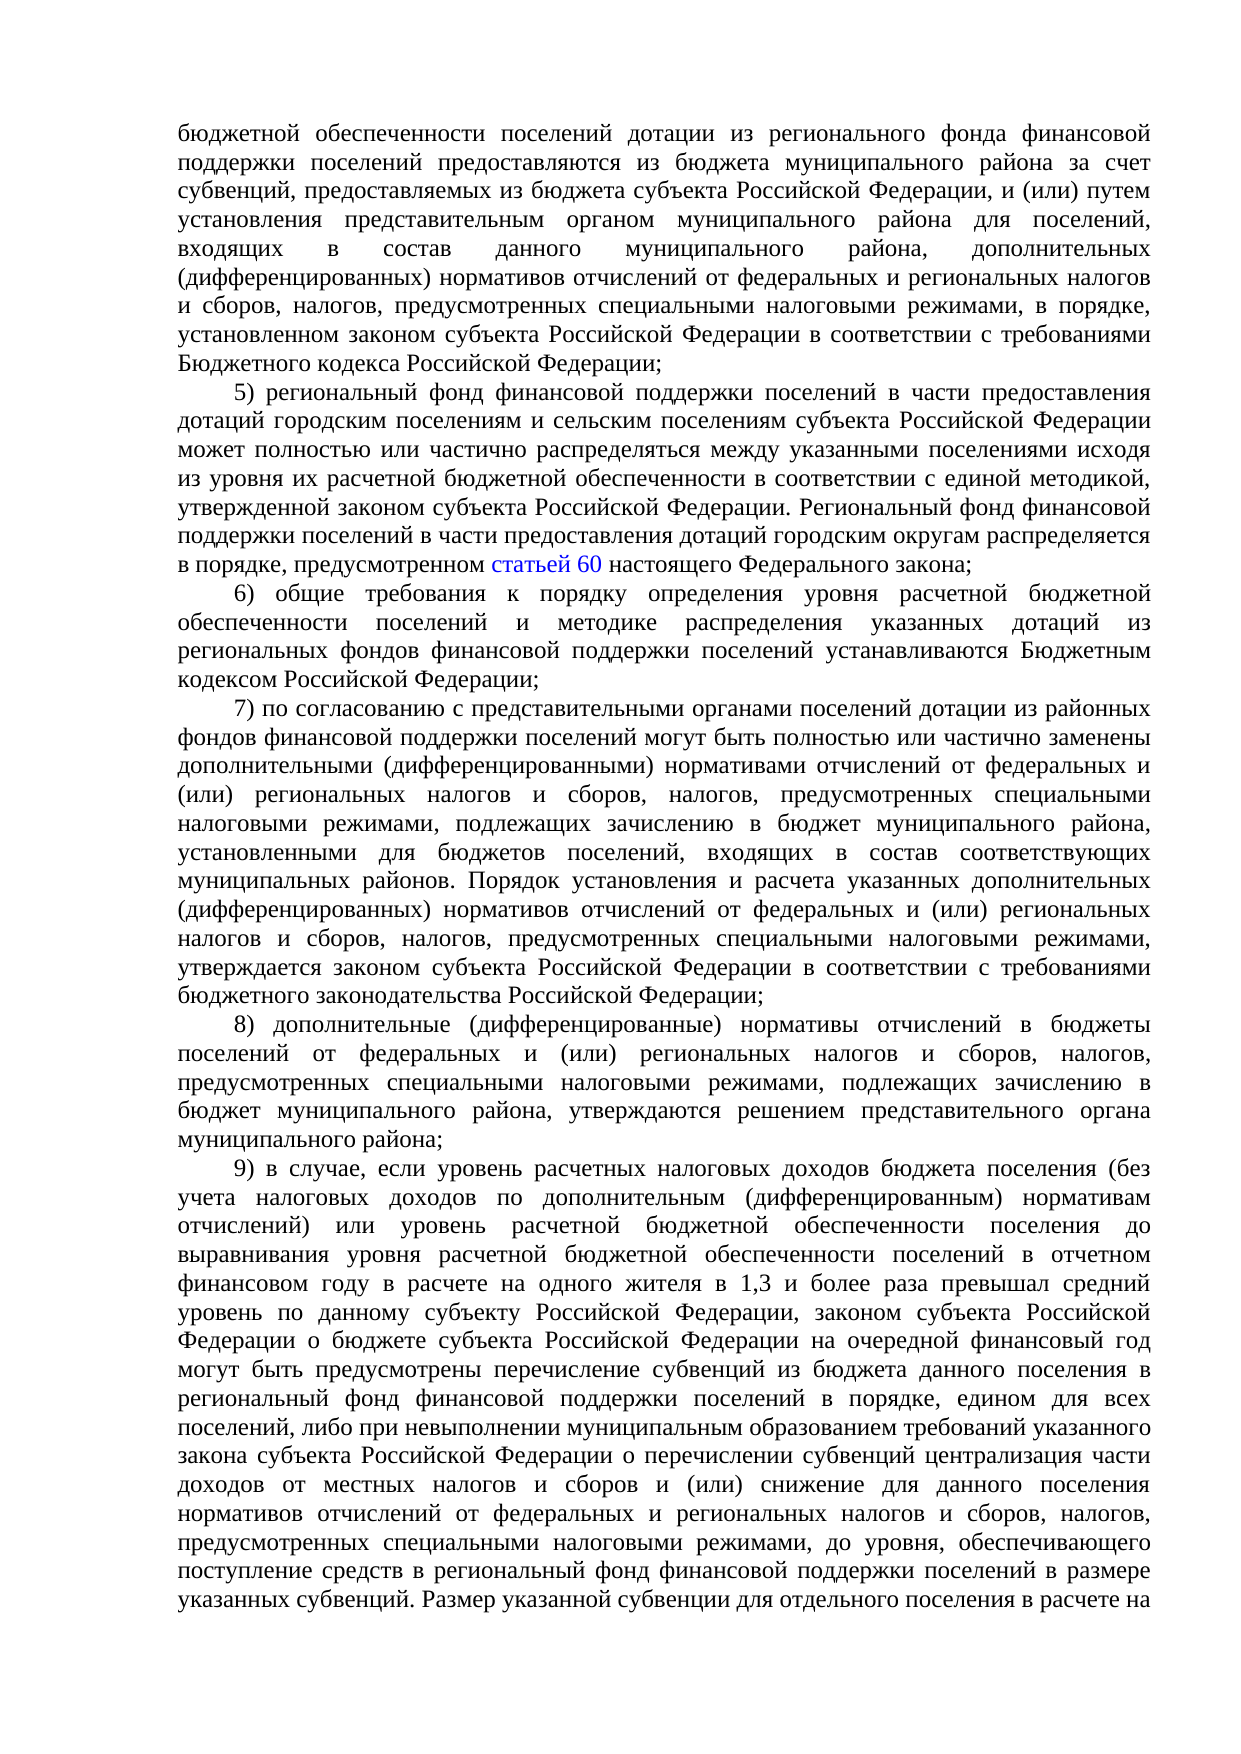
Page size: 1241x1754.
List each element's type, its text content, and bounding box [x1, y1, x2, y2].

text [177, 118, 1152, 377]
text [177, 1153, 1152, 1613]
text 7) по согласованию с представительными органами поселений дотации из районных фондов финансовой поддержки поселений могут быть полностью или частично заменены дополнительными (дифференцированными) нормативами отчислений от федеральных и (или) региональных налогов и сборов, налогов, предусмотренных специальными налоговыми режимами, подлежащих зачислению в бюджет муниципального района, установленными для бюджетов поселений, входящих в состав соответствующих муниципальных районов. Порядок установления и расчета указанных дополнительных (дифференцированных) нормативов отчислений от федеральных и (или) региональных налогов и сборов, налогов, предусмотренных специальными налоговыми режимами, утверждается законом субъекта Российской Федерации в соответствии с требованиями бюджетного законодательства Российской Федерации; [177, 693, 1152, 1009]
text 6) общие требования к порядку определения уровня расчетной бюджетной обеспеченности поселений и методике распределения указанных дотаций из региональных фондов финансовой поддержки поселений устанавливаются Бюджетным кодексом Российской Федерации; [177, 578, 1152, 693]
text 5) региональный фонд финансовой поддержки поселений в части предоставления дотаций городским поселениям и сельским поселениям субъекта Российской Федерации может полностью или частично распределяться между указанными поселениями исходя из уровня их расчетной бюджетной обеспеченности в соответствии с единой методикой, утвержденной законом субъекта Российской Федерации. Региональный фонд финансовой поддержки поселений в части предоставления дотаций городским округам распределяется в порядке, предусмотренном статьей 60 настоящего Федерального закона; [177, 377, 1152, 578]
text 8) дополнительные (дифференцированные) нормативы отчислений в бюджеты поселений от федеральных и (или) региональных налогов и сборов, налогов, предусмотренных специальными налоговыми режимами, подлежащих зачислению в бюджет муниципального района, утверждаются решением представительного органа муниципального района; [177, 1009, 1152, 1153]
